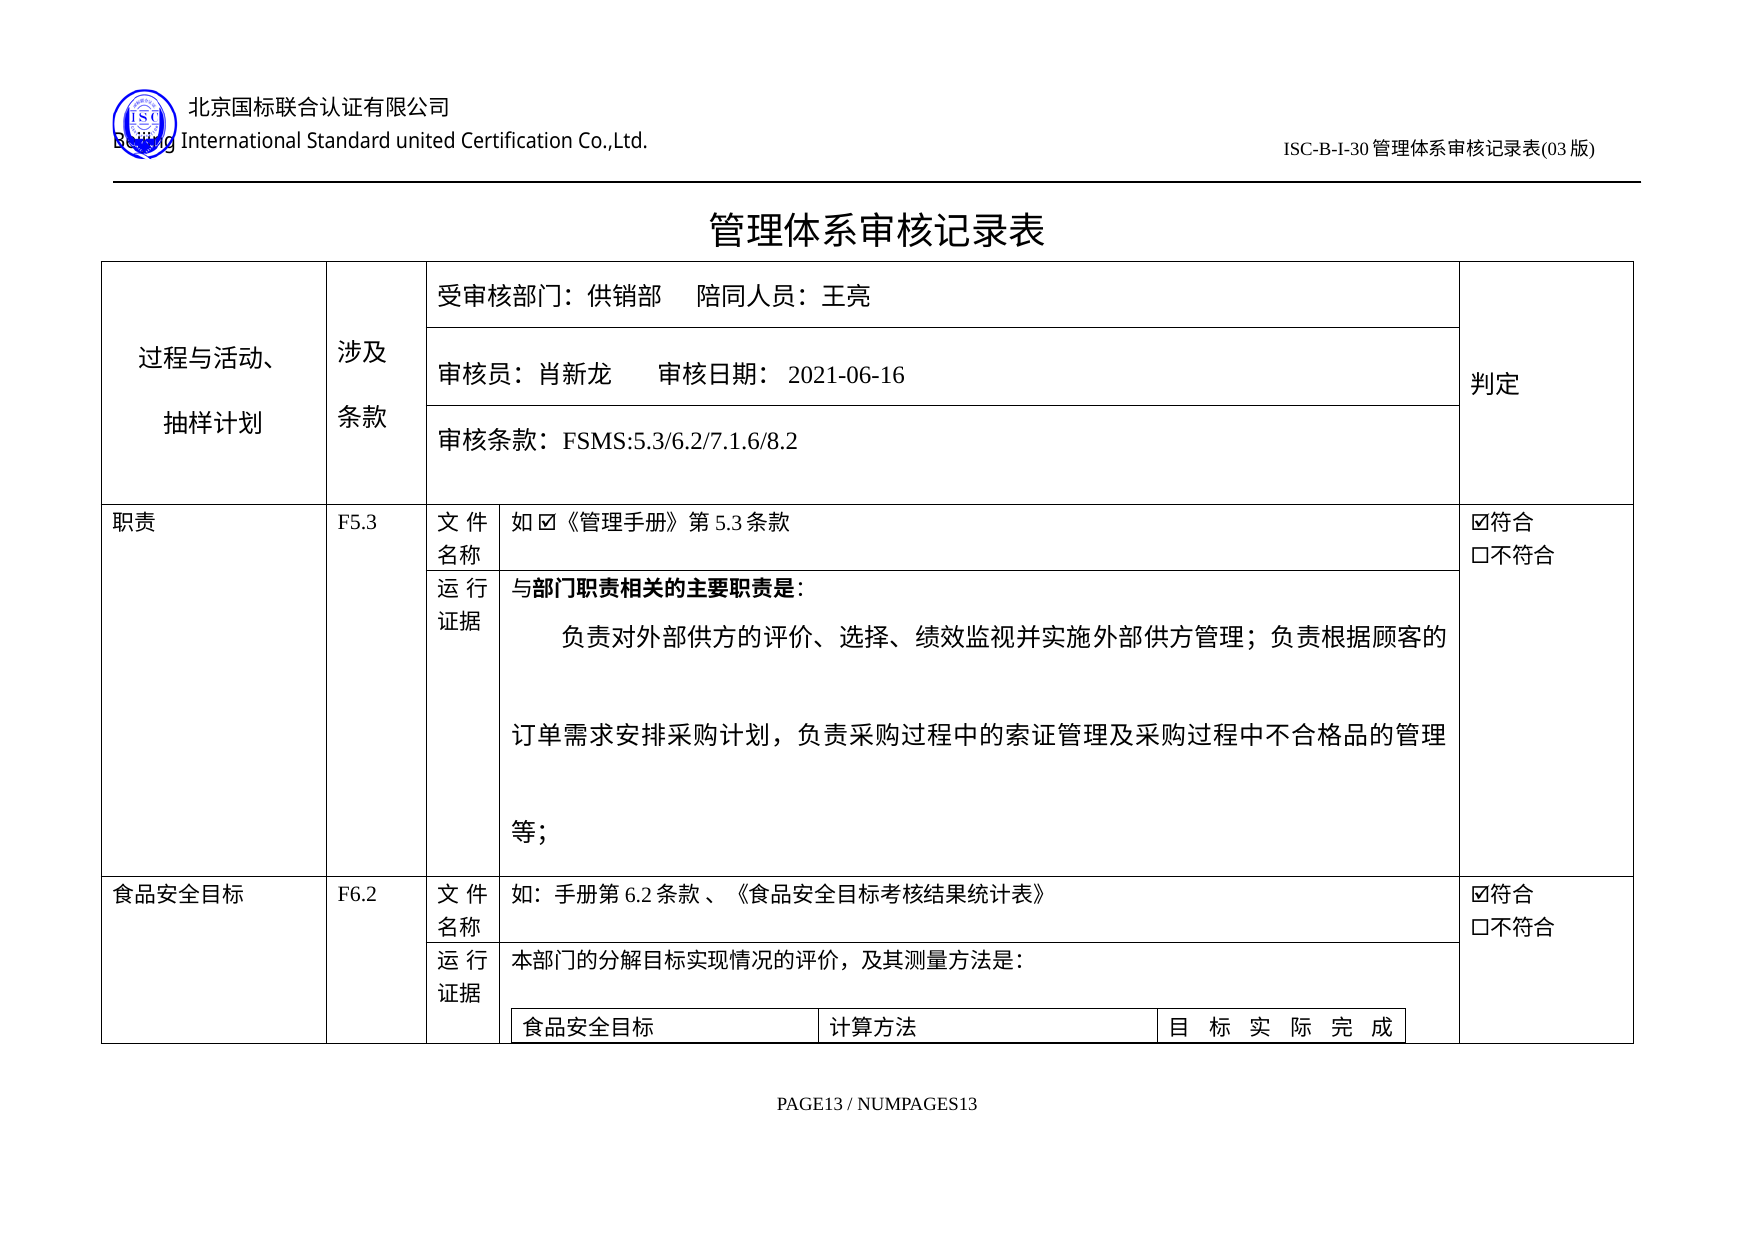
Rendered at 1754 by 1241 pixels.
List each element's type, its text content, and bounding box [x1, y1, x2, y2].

table_header 过程与活动、 抽样计划 [102, 262, 326, 504]
table_cell 职责 [102, 505, 326, 876]
text 管理体系审核记录表 [112, 196, 1641, 261]
table_cell 如《管理手册》第5.3条款 [500, 505, 1459, 570]
table_cell 审核条款：FSMS:5.3/6.2/7.1.6/8.2 [427, 406, 1459, 504]
table_cell 符合 不符合 [1460, 877, 1633, 1043]
table_cell 与部门职责相关的主要职责是： 负责对外部供方的评价、选择、绩效监视并实施外部供方管理；负责根据顾客的订单需求安排采购计划，负责采购过程中的索证管理及采购过程中不合格品的管理等； [500, 571, 1459, 876]
table_cell 如：手册第6.2条款 、《食品安全目标考核结果统计表》 [500, 877, 1459, 942]
table_cell 文件名称 [427, 877, 499, 942]
table_cell 食品安全目标 [102, 877, 326, 1043]
table_cell F6.2 [327, 877, 426, 1043]
table_cell 文件名称 [427, 505, 499, 570]
table_cell 本部门的分解目标实现情况的评价，及其测量方法是： 目标已实现，按照季度进行考核 目标没有实现的，在内部及时进行原因分析并采取了改进措施。 [500, 943, 1459, 1043]
table_cell 运行证据 [427, 571, 499, 876]
picture [112, 89, 180, 158]
table_cell 符合 不符合 [1460, 505, 1633, 876]
table_header 判定 [1460, 262, 1633, 504]
table_header 受审核部门：供销部 陪同人员：王亮 [427, 262, 1459, 327]
table_header 涉及 条款 [327, 262, 426, 504]
table_cell 审核员：肖新龙 审核日期： 2021-06-16 [427, 328, 1459, 405]
table_cell F5.3 [327, 505, 426, 876]
table_cell 运行证据 [427, 943, 499, 1043]
